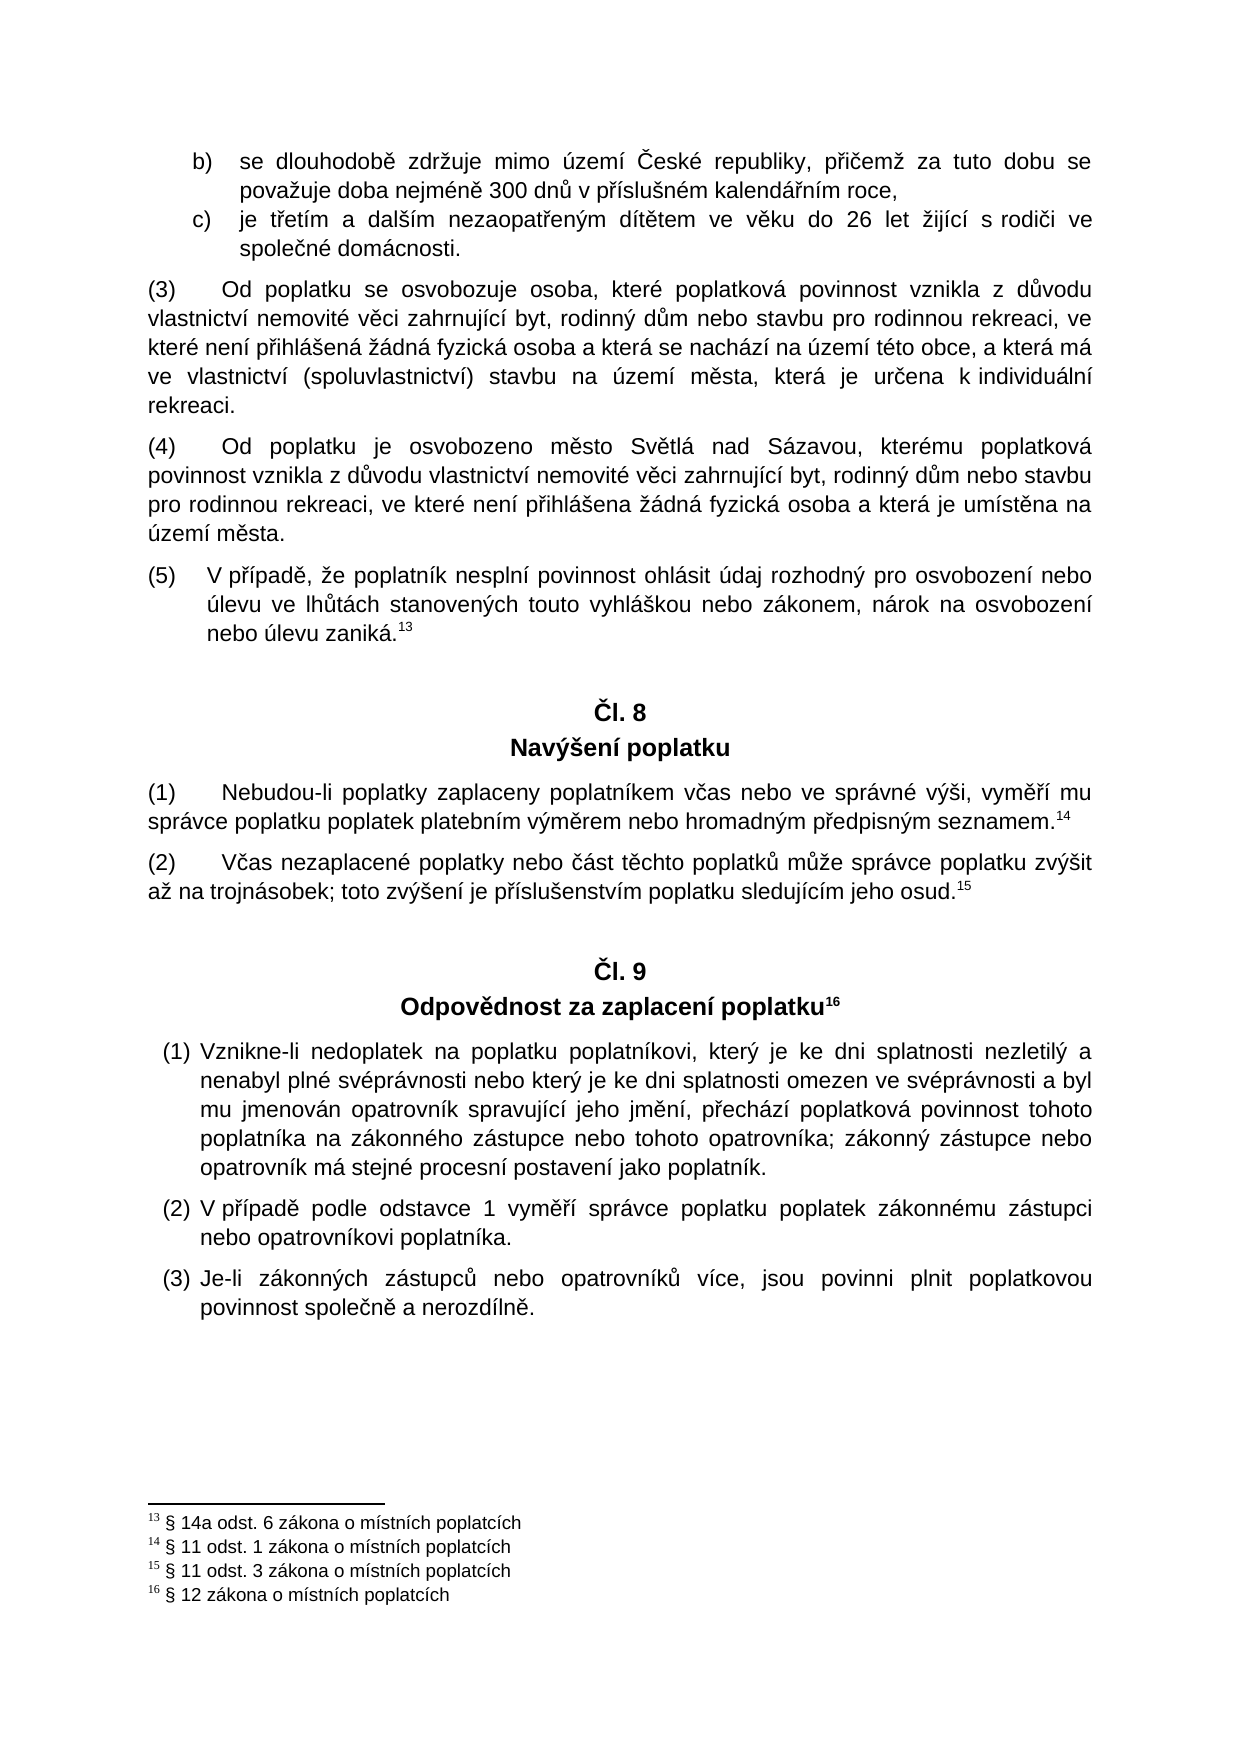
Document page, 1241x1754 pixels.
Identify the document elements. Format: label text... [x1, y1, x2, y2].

text (5) V případě, že poplatník nesplní povinnost ohlásit údaj rozhodný pro osvobození nebo úlevu ve lhůtách stanovených touto vyhláškou nebo zákonem, nárok na osvobození nebo úlevu zaniká. [148, 562, 1093, 646]
text Čl. 8 [148, 698, 1093, 727]
text Navýšení poplatku [148, 733, 1093, 762]
list se dlouhodobě zdržuje mimo území České republiky, přičemž za tuto dobu se považuje doba nejméně 300 dnů v příslušném kalendářním roce, [192, 148, 1093, 203]
list Nebudou-li poplatky zaplaceny poplatníkem včas nebo ve správné výši, vyměří mu správce poplatku poplatek platebním výměrem nebo hromadným předpisným seznamem. [148, 779, 1093, 834]
list Od poplatku se osvobozuje osoba, které poplatková povinnost vznikla z důvodu vlastnictví nemovité věci zahrnující byt, rodinný dům nebo stavbu pro rodinnou rekreaci, ve které není přihlášená žádná fyzická osoba a která se nachází na území této obce, a která má ve vlastnictví (spoluvlastnictví) stavbu na území města, která je určena k individuální rekreaci. [148, 276, 1093, 418]
list Včas nezaplacené poplatky nebo část těchto poplatků může správce poplatku zvýšit až na trojnásobek; toto zvýšení je příslušenstvím poplatku sledujícím jeho osud. [148, 849, 1093, 904]
list je třetím a dalším nezaopatřeným dítětem ve věku do 26 let žijící s rodiči ve společné domácnosti. [192, 206, 1093, 261]
list Vznikne-li nedoplatek na poplatku poplatníkovi, který je ke dni splatnosti nezletilý a nenabyl plné svéprávnosti nebo který je ke dni splatnosti omezen ve svéprávnosti a byl mu jmenován opatrovník spravující jeho jmění, přechází poplatková povinnost tohoto poplatníka na zákonného zástupce nebo tohoto opatrovníka; zákonný zástupce nebo opatrovník má stejné procesní postavení jako poplatník. [162, 1038, 1093, 1180]
list V případě podle odstavce 1 vyměří správce poplatku poplatek zákonnému zástupci nebo opatrovníkovi poplatníka. [162, 1195, 1093, 1250]
text Čl. 9 [148, 957, 1093, 986]
list Od poplatku je osvobozeno město Světlá nad Sázavou, kterému poplatková povinnost vznikla z důvodu vlastnictví nemovité věci zahrnující byt, rodinný dům nebo stavbu pro rodinnou rekreaci, ve které není přihlášena žádná fyzická osoba a která je umístěna na území města. [148, 433, 1093, 546]
text Odpovědnost za zaplacení poplatku [148, 992, 1093, 1021]
list Je-li zákonných zástupců nebo opatrovníků více, jsou povinni plnit poplatkovou povinnost společně a nerozdílně. [162, 1265, 1093, 1321]
